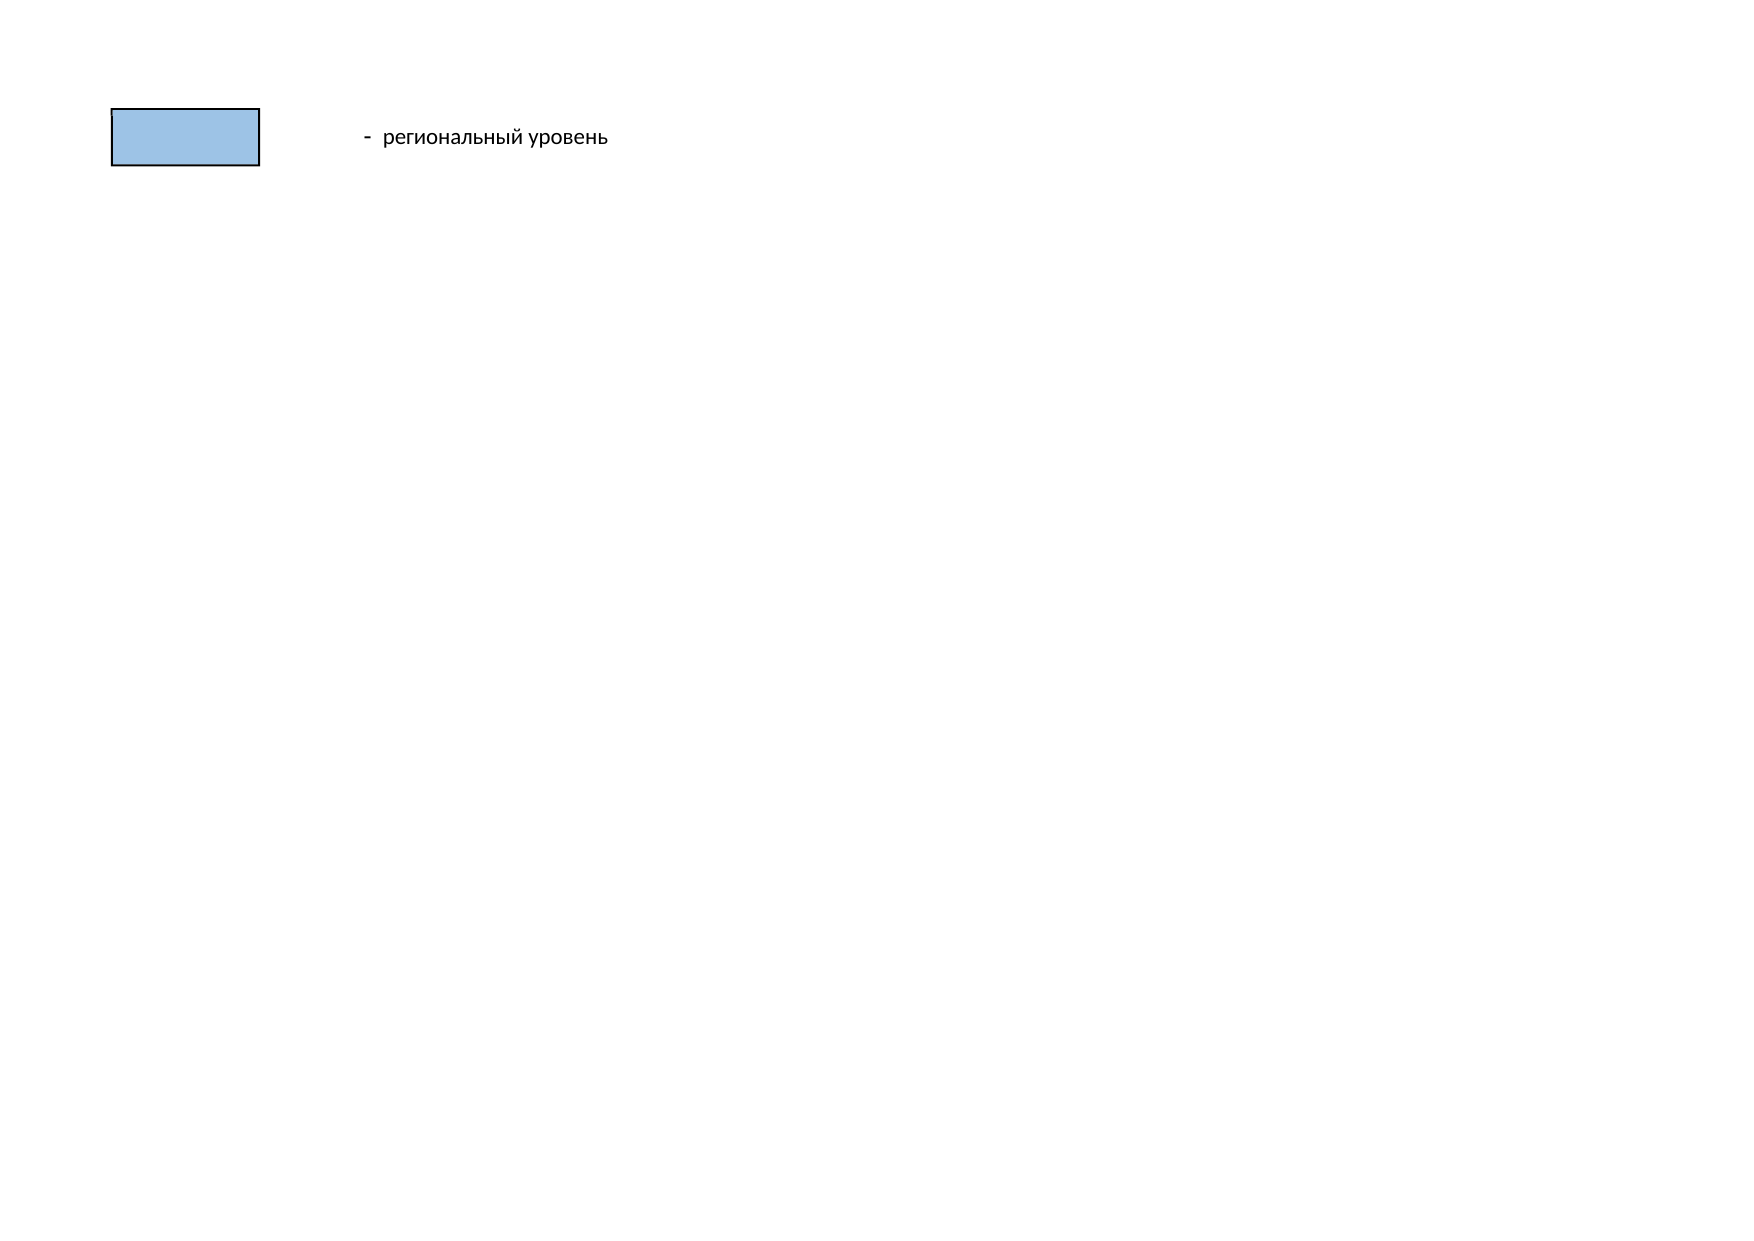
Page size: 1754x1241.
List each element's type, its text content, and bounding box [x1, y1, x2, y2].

list региональный уровень [363, 118, 1650, 152]
